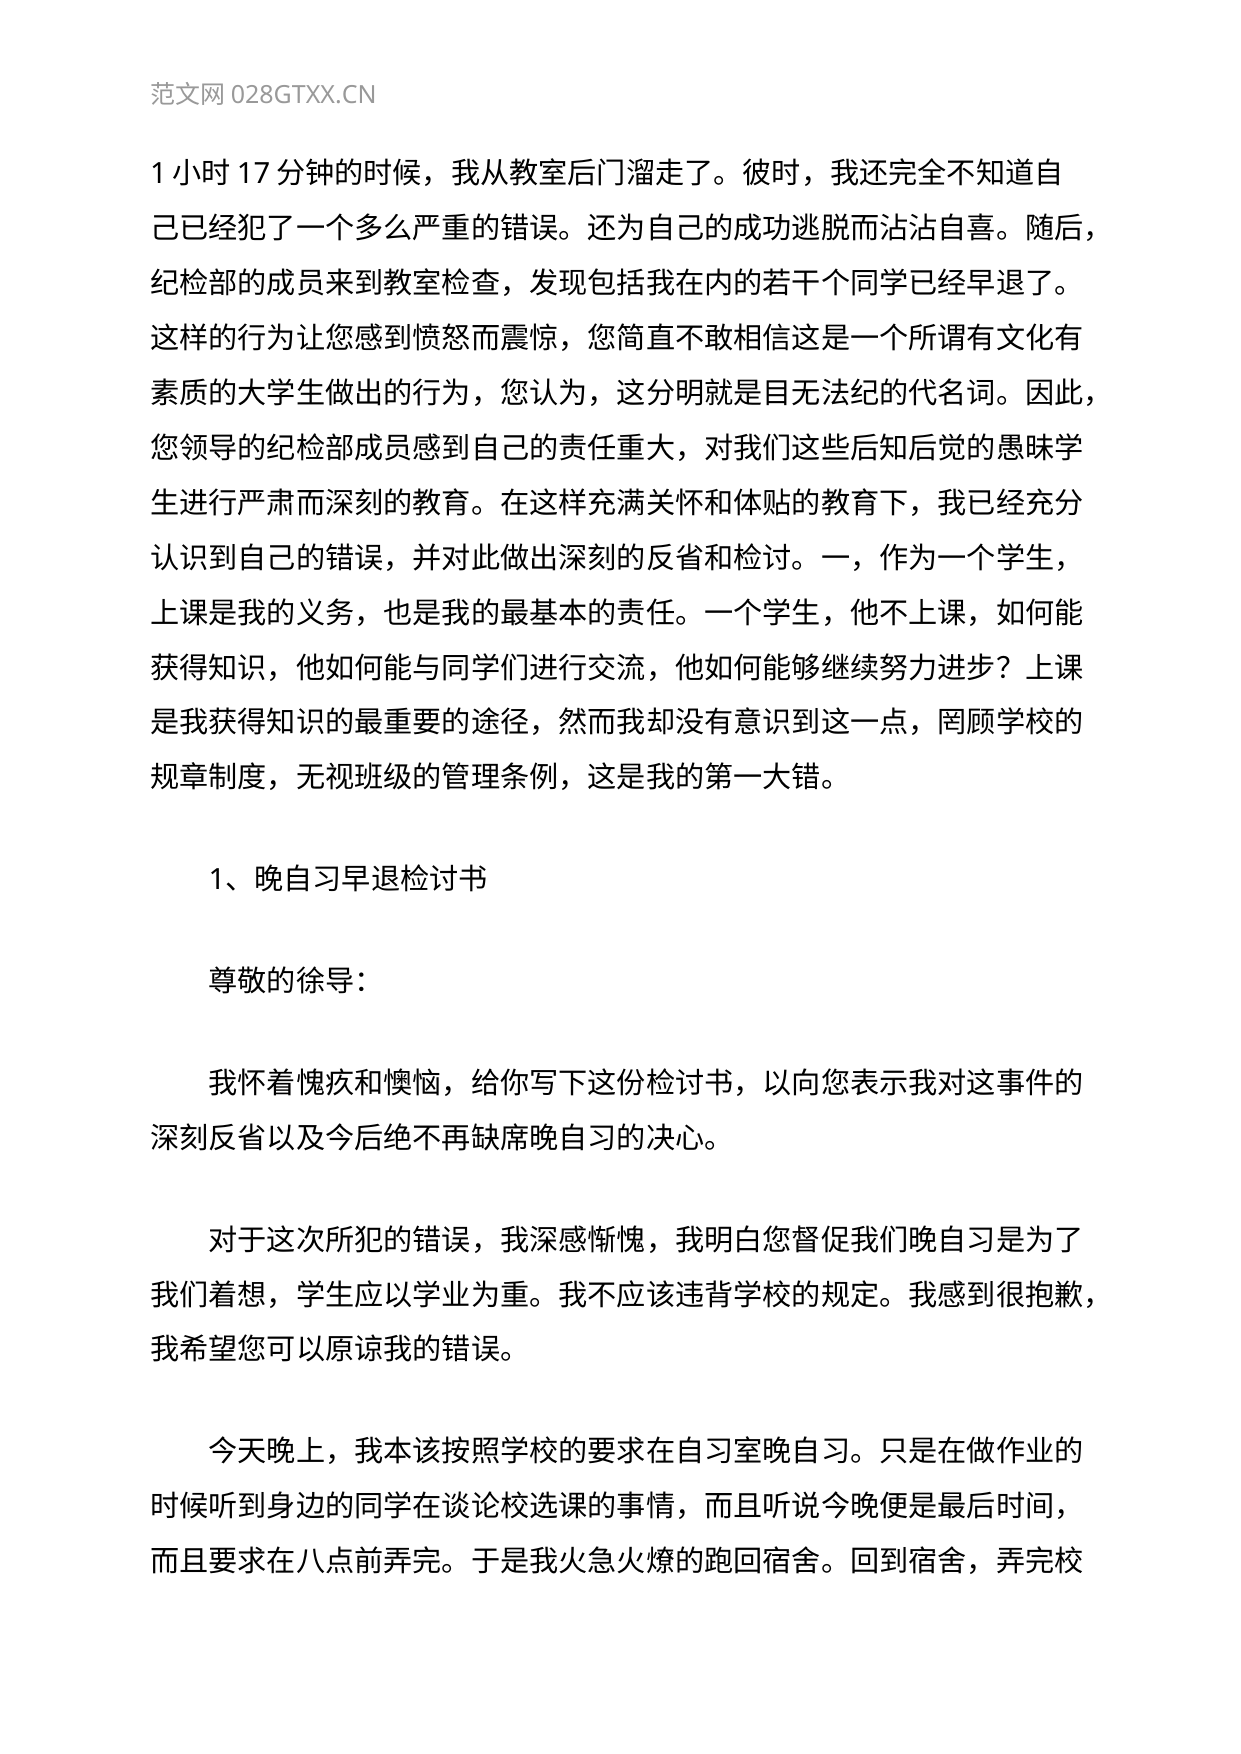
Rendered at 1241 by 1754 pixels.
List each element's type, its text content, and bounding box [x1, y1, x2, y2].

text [150, 150, 1090, 796]
text 对于这次所犯的错误，我深感惭愧，我明白您督促我们晚自习是为了我们着想，学生应以学业为重。我不应该违背学校的规定。我感到很抱歉，我希望您可以原谅我的错误。 [150, 1216, 1090, 1368]
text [150, 1428, 1090, 1580]
text 尊敬的徐导： [150, 958, 1090, 1000]
text 1、晚自习早退检讨书 [150, 856, 1090, 898]
text 我怀着愧疚和懊恼，给你写下这份检讨书，以向您表示我对这事件的深刻反省以及今后绝不再缺席晚自习的决心。 [150, 1059, 1090, 1157]
